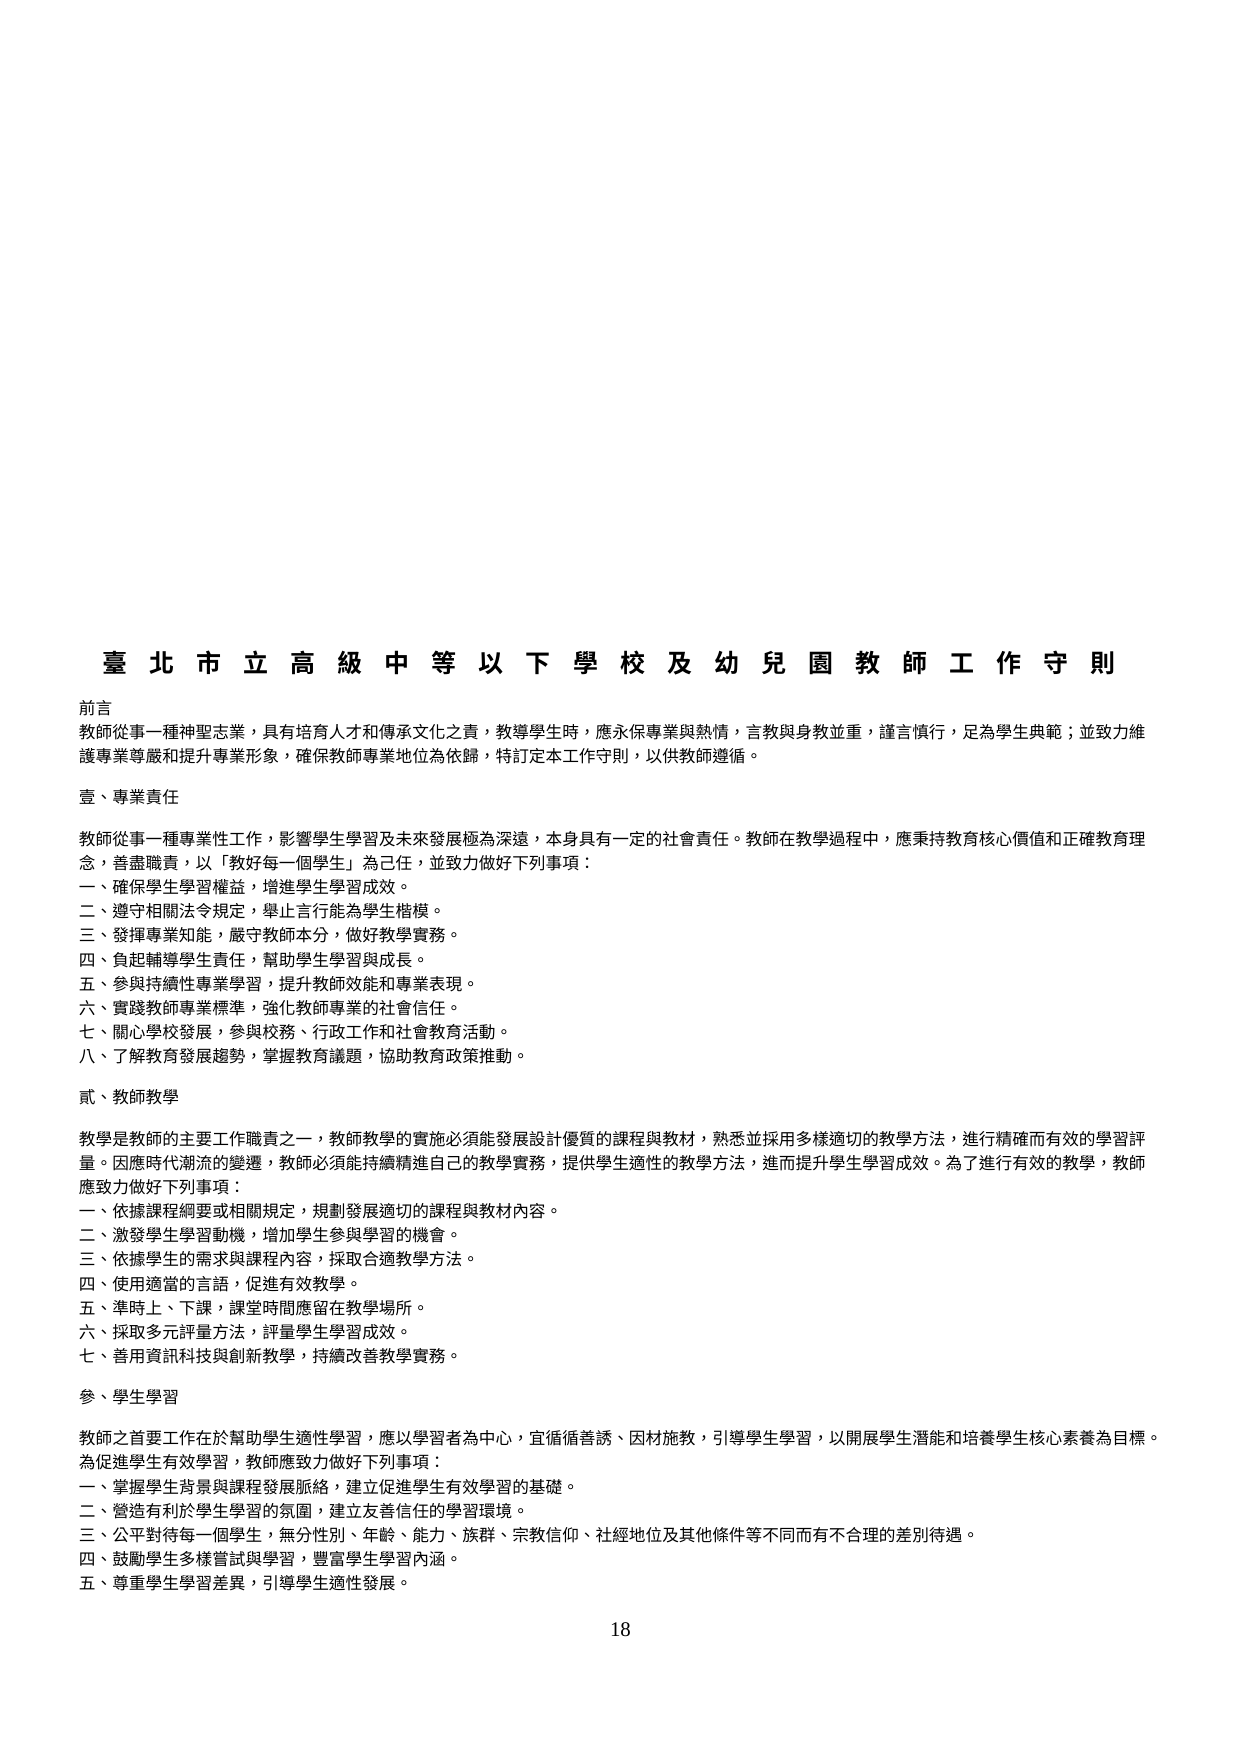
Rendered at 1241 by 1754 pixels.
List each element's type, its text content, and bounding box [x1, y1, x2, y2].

text 教師從事一種專業性工作，影響學生學習及未來發展極為深遠，本身具有一定的社會責任。教師在教學過程中，應秉持教育核心價值和正確教育理念，善盡職責，以「教好每一個學生」為己任，並致力做好下列事項： [79, 826, 1162, 874]
text 一、掌握學生背景與課程發展脈絡，建立促進學生有效學習的基礎。 [79, 1474, 1162, 1498]
text 二、遵守相關法令規定，舉止言行能為學生楷模。 [79, 898, 1162, 922]
text 六、實踐教師專業標準，強化教師專業的社會信任。 [79, 995, 1162, 1019]
text 三、依據學生的需求與課程內容，採取合適教學方法。 [79, 1246, 1162, 1271]
text 臺北市立高級中等以下學校及幼兒園教師工作守則 [79, 628, 1162, 695]
text 壹、專業責任 [79, 784, 1162, 809]
text 教師從事一種神聖志業，具有培育人才和傳承文化之責，教導學生時，應永保專業與熱情，言教與身教並重，謹言慎行，足為學生典範；並致力維護專業尊嚴和提升專業形象，確保教師專業地位為依歸，特訂定本工作守則，以供教師遵循。 [79, 719, 1162, 768]
text 三、公平對待每一個學生，無分性別、年齡、能力、族群、宗教信仰、社經地位及其他條件等不同而有不合理的差別待遇。 [79, 1522, 1162, 1546]
text 三、發揮專業知能，嚴守教師本分，做好教學實務。 [79, 922, 1162, 947]
text 一、依據課程綱要或相關規定，規劃發展適切的課程與教材內容。 [79, 1198, 1162, 1222]
text 二、激發學生學習動機，增加學生參與學習的機會。 [79, 1222, 1162, 1246]
text 四、負起輔導學生責任，幫助學生學習與成長。 [79, 947, 1162, 971]
text 參、學生學習 [79, 1384, 1162, 1408]
text 七、善用資訊科技與創新教學，持續改善教學實務。 [79, 1343, 1162, 1367]
text 七、關心學校發展，參與校務、行政工作和社會教育活動。 [79, 1019, 1162, 1043]
text 前言 [79, 695, 1162, 719]
text 教師之首要工作在於幫助學生適性學習，應以學習者為中心，宜循循善誘、因材施教，引導學生學習，以開展學生潛能和培養學生核心素養為目標。為促進學生有效學習，教師應致力做好下列事項： [79, 1425, 1162, 1474]
text 五、參與持續性專業學習，提升教師效能和專業表現。 [79, 971, 1162, 995]
text 五、準時上、下課，課堂時間應留在教學場所。 [79, 1295, 1162, 1319]
text 一、確保學生學習權益，增進學生學習成效。 [79, 874, 1162, 898]
text 四、使用適當的言語，促進有效教學。 [79, 1271, 1162, 1295]
text 六、採取多元評量方法，評量學生學習成效。 [79, 1319, 1162, 1343]
text 四、鼓勵學生多樣嘗試與學習，豐富學生學習內涵。 [79, 1546, 1162, 1570]
text 五、尊重學生學習差異，引導學生適性發展。 [79, 1570, 1162, 1594]
text 二、營造有利於學生學習的氛圍，建立友善信任的學習環境。 [79, 1498, 1162, 1522]
text 教學是教師的主要工作職責之一，教師教學的實施必須能發展設計優質的課程與教材，熟悉並採用多樣適切的教學方法，進行精確而有效的學習評量。因應時代潮流的變遷，教師必須能持續精進自己的教學實務，提供學生適性的教學方法，進而提升學生學習成效。為了進行有效的教學，教師應致力做好下列事項： [79, 1126, 1162, 1198]
text 八、了解教育發展趨勢，掌握教育議題，協助教育政策推動。 [79, 1043, 1162, 1067]
text 貳、教師教學 [79, 1084, 1162, 1108]
